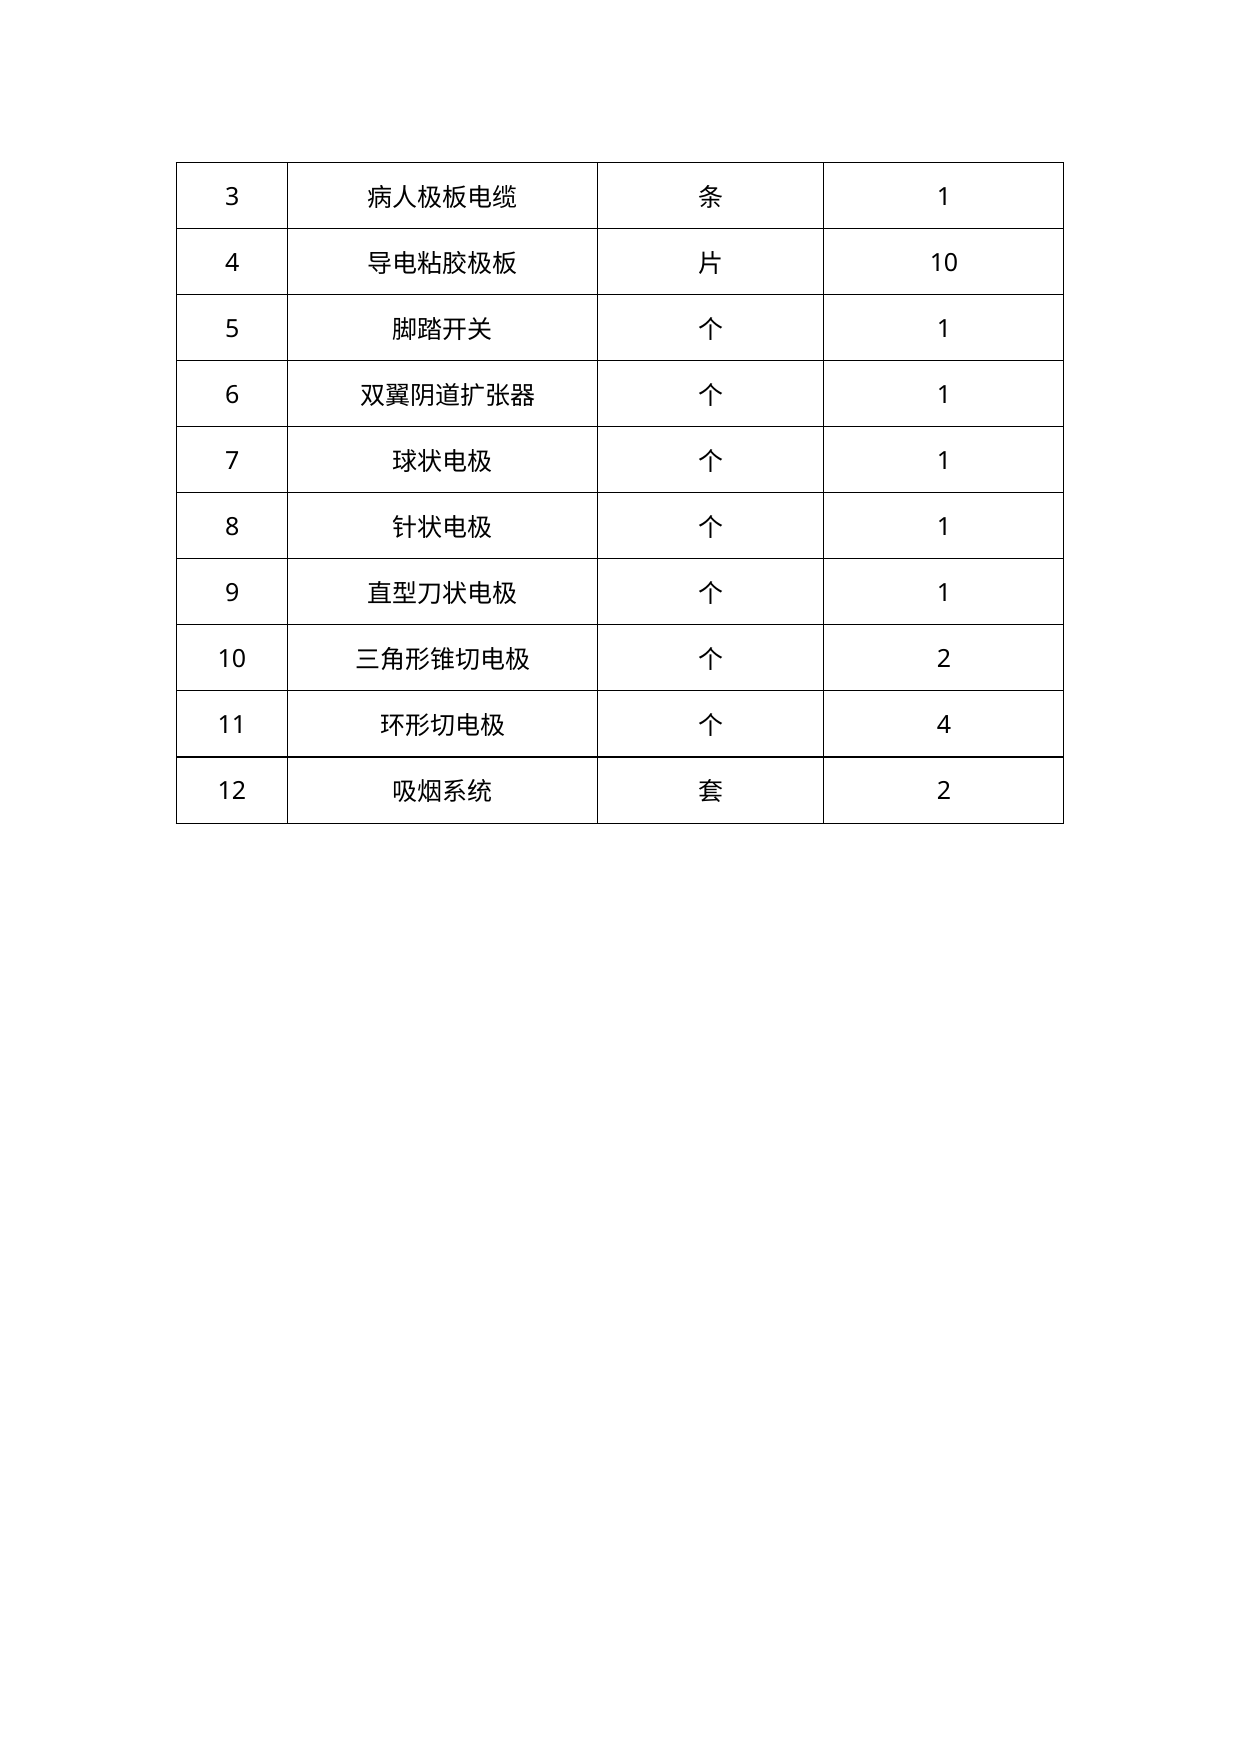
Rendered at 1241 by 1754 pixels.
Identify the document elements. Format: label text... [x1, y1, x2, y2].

table_cell 8 [177, 493, 287, 558]
table_cell 1 [824, 493, 1063, 558]
table_cell 吸烟系统 [288, 758, 597, 822]
table_cell 5 [177, 295, 287, 360]
table_cell 7 [177, 427, 287, 492]
table_cell 个 [598, 559, 823, 624]
table_cell 条 [598, 163, 823, 228]
table_cell 个 [598, 625, 823, 690]
table_cell 直型刀状电极 [288, 559, 597, 624]
table_cell 1 [824, 163, 1063, 228]
table_cell 双翼阴道扩张器 [288, 361, 597, 426]
table_cell 脚踏开关 [288, 295, 597, 360]
table_cell 病人极板电缆 [288, 163, 597, 228]
table_cell 环形切电极 [288, 691, 597, 756]
table_cell 10 [177, 625, 287, 690]
table_cell 6 [177, 361, 287, 426]
table_cell 个 [598, 427, 823, 492]
table_cell 11 [177, 691, 287, 756]
table_cell 导电粘胶极板 [288, 229, 597, 294]
table_cell 3 [177, 163, 287, 228]
table_cell 套 [598, 758, 823, 822]
table_cell 10 [824, 229, 1063, 294]
table_cell 个 [598, 691, 823, 756]
table_cell 个 [598, 493, 823, 558]
table_cell 1 [824, 427, 1063, 492]
table_cell 2 [824, 758, 1063, 822]
table_cell 1 [824, 559, 1063, 624]
table_cell 个 [598, 361, 823, 426]
table_cell 12 [177, 758, 287, 822]
table_cell 4 [177, 229, 287, 294]
table_cell 2 [824, 625, 1063, 690]
table_cell 1 [824, 361, 1063, 426]
table_cell 4 [824, 691, 1063, 756]
table_cell 1 [824, 295, 1063, 360]
table_cell 三角形锥切电极 [288, 625, 597, 690]
table_cell 片 [598, 229, 823, 294]
table_cell 针状电极 [288, 493, 597, 558]
table_cell 9 [177, 559, 287, 624]
table_cell 球状电极 [288, 427, 597, 492]
table_cell 个 [598, 295, 823, 360]
